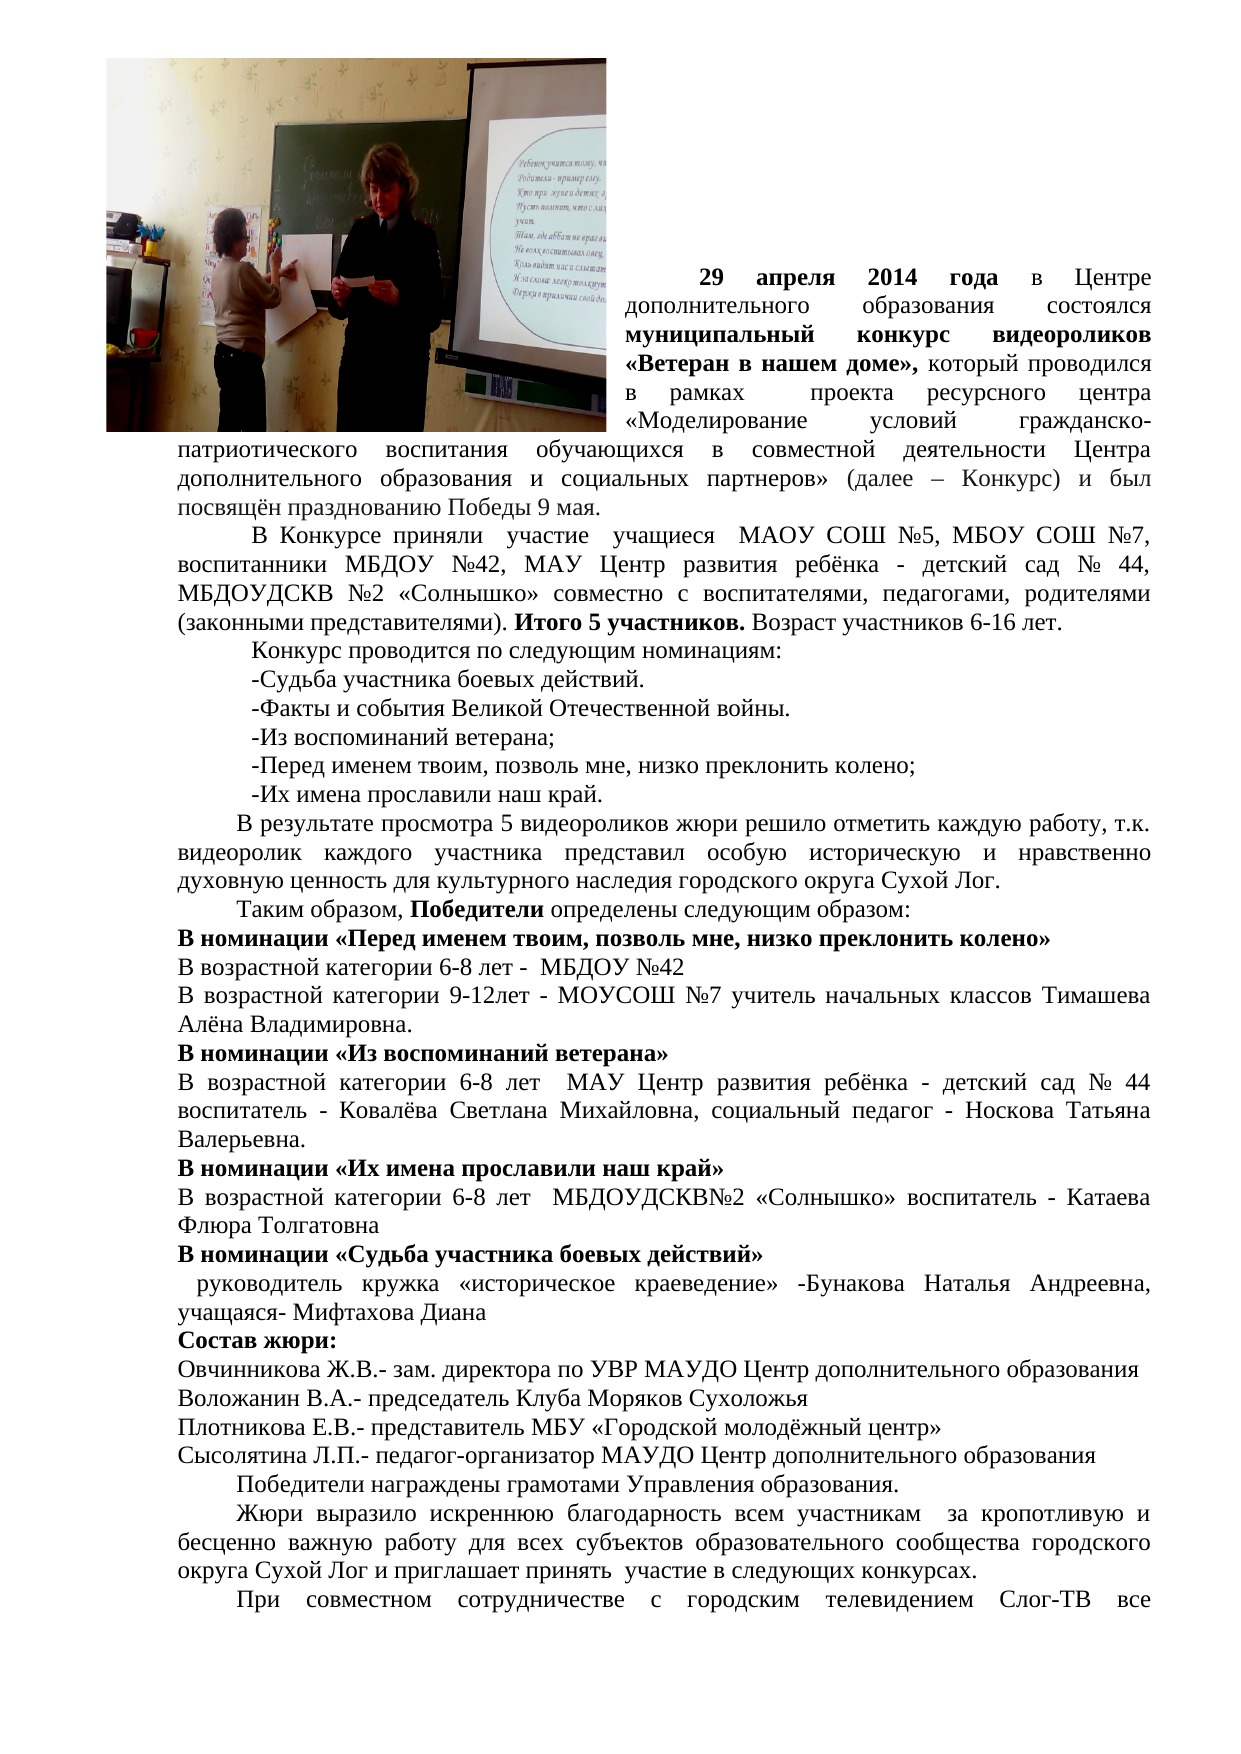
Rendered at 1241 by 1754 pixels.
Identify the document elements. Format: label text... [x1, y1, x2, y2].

text Сысолятина Л.П.- педагог-организатор МАУДО Центр дополнительного образования [177, 1441, 1152, 1469]
list Судьба участника боевых действий. [251, 664, 1152, 693]
text В номинации «Судьба участника боевых действий» [177, 1239, 1152, 1268]
text В номинации «Перед именем твоим, позволь мне, низко преклонить колено» [177, 923, 1152, 952]
list Факты и события Великой Отечественной войны. [251, 693, 1152, 722]
text Победители награждены грамотами Управления образования. [177, 1469, 1152, 1498]
text Жюри выразило искреннюю благодарность всем участникам за кропотливую и бесценно важную работу для всех субъектов образовательного сообщества городского округа Сухой Лог и приглашает принять участие в следующих конкурсах. [177, 1498, 1152, 1584]
list Их имена прославили наш край. [251, 779, 1152, 808]
text В возрастной категории 6-8 лет МАУ Центр развития ребёнка - детский сад № 44 воспитатель - Ковалёва Светлана Михайловна, социальный педагог - Носкова Татьяна Валерьевна. [177, 1067, 1152, 1153]
text Конкурс проводится по следующим номинациям: [177, 636, 1152, 664]
text Плотникова Е.В.- представитель МБУ «Городской молодёжный центр» [177, 1412, 1152, 1441]
list Перед именем твоим, позволь мне, низко преклонить колено; [251, 751, 1152, 779]
text Состав жюри: [177, 1326, 1152, 1354]
text Овчинникова Ж.В.- зам. директора по УВР МАУДО Центр дополнительного образования [177, 1354, 1152, 1383]
picture [106, 58, 606, 431]
text Таким образом, Победители определены следующим образом: [177, 894, 1152, 923]
text В возрастной категории 6-8 лет МБДОУДСКВ№2 «Солнышко» воспитатель - Катаева Флюра Толгатовна [177, 1182, 1152, 1239]
text 29 апреля 2014 года в Центре дополнительного образования состоялся муниципальный конкурс видеороликов «Ветеран в нашем доме», который проводился в рамках проекта ресурсного центра «Моделирование условий гражданско-патриотического воспитания обучающихся в совместной деятельности Центра дополнительного образования и социальных партнеров» (далее – Конкурс) и был посвящён празднованию Победы 9 мая. [177, 262, 1152, 521]
text В возрастной категории 6-8 лет - МБДОУ №42 [177, 952, 1152, 981]
text В результате просмотра 5 видеороликов жюри решило отметить каждую работу, т.к. видеоролик каждого участника представил особую историческую и нравственно духовную ценность для культурного наследия городского округа Сухой Лог. [177, 808, 1152, 894]
text Воложанин В.А.- председатель Клуба Моряков Сухоложья [177, 1383, 1152, 1412]
text В возрастной категории 9-12лет - МОУСОШ №7 учитель начальных классов Тимашева Алёна Владимировна. [177, 981, 1152, 1038]
text В Конкурсе приняли участие учащиеся МАОУ СОШ №5, МБОУ СОШ №7, воспитанники МБДОУ №42, МАУ Центр развития ребёнка - детский сад № 44, МБДОУДСКВ №2 «Солнышко» совместно с воспитателями, педагогами, родителями (законными представителями). Итого 5 участников. Возраст участников 6-16 лет. [177, 521, 1152, 636]
text В номинации «Их имена прославили наш край» [177, 1153, 1152, 1182]
text В номинации «Из воспоминаний ветерана» [177, 1038, 1152, 1067]
text руководитель кружка «историческое краеведение» -Бунакова Наталья Андреевна, учащаяся- Мифтахова Диана [177, 1268, 1152, 1326]
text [177, 1584, 1152, 1613]
list Из воспоминаний ветерана; [251, 722, 1152, 751]
